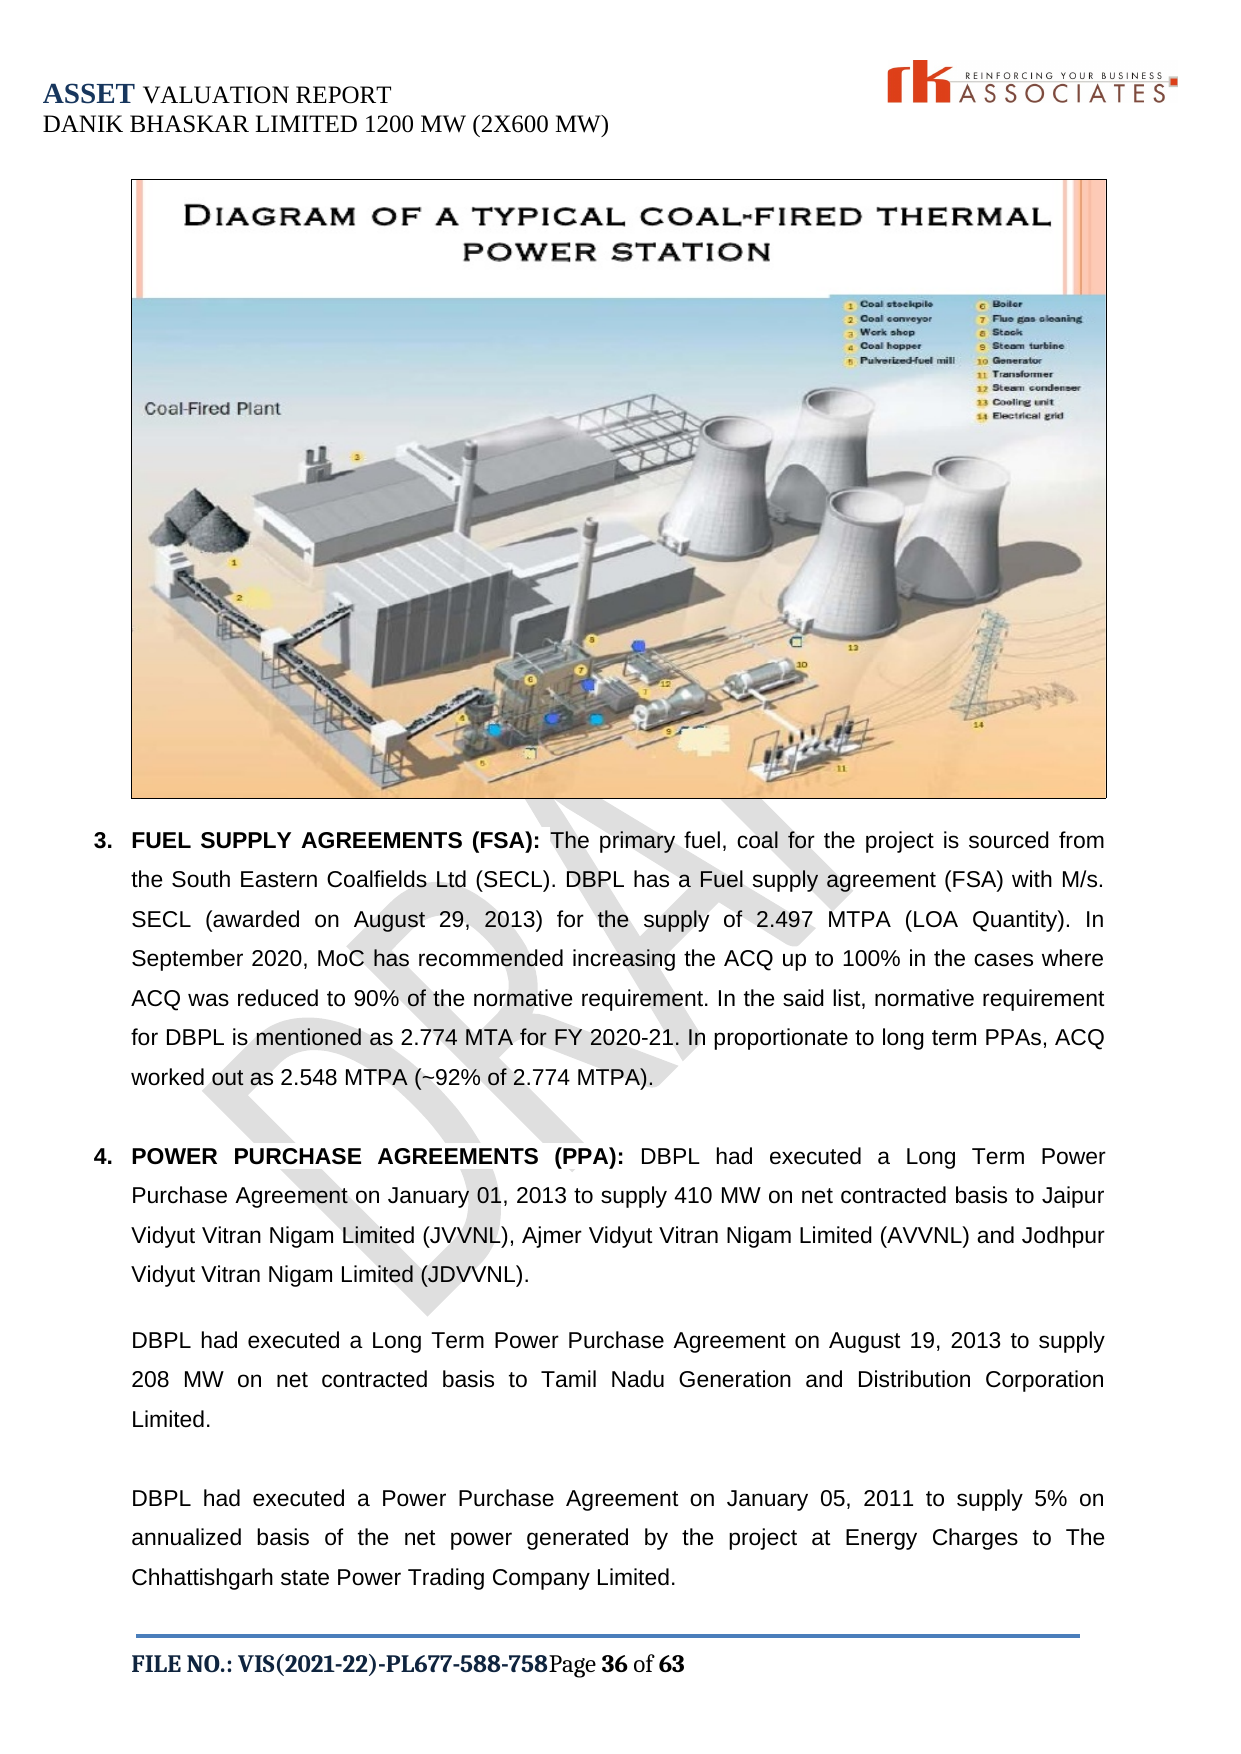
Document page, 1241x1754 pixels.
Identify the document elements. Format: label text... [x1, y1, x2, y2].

text DBPL had executed a Long Term Power Purchase Agreement on August 19, 2013 to supply 208 MW on net contracted basis to Tamil Nadu Generation and Distribution Corporation Limited. [131, 1327, 1106, 1432]
list FUEL SUPPLY AGREEMENTS (FSA): The primary fuel, coal for the project is sourced from the South Eastern Coalfields Ltd (SECL). DBPL has a Fuel supply agreement (FSA) with M/s. SECL (awarded on August 29, 2013) for the supply of 2.497 MTPA (LOA Quantity). In September 2020, MoC has recommended increasing the ACQ up to 100% in the cases where ACQ was reduced to 90% of the normative requirement. In the said list, normative requirement for DBPL is mentioned as 2.774 MTA for FY 2020-21. In proportionate to long term PPAs, ACQ worked out as 2.548 MTPA (~92% of 2.774 MTPA). [94, 827, 1106, 1090]
list POWER PURCHASE AGREEMENTS (PPA): DBPL had executed a Long Term Power Purchase Agreement on January 01, 2013 to supply 410 MW on net contracted basis to Jaipur Vidyut Vitran Nigam Limited (JVVNL), Ajmer Vidyut Vitran Nigam Limited (AVVNL) and Jodhpur Vidyut Vitran Nigam Limited (JDVVNL). [94, 1143, 1106, 1287]
picture [132, 180, 1106, 798]
picture [887, 60, 1178, 103]
text DBPL had executed a Power Purchase Agreement on January 05, 2011 to supply 5% on annualized basis of the net power generated by the project at Energy Charges to The Chhattishgarh state Power Trading Company Limited. [131, 1485, 1106, 1590]
